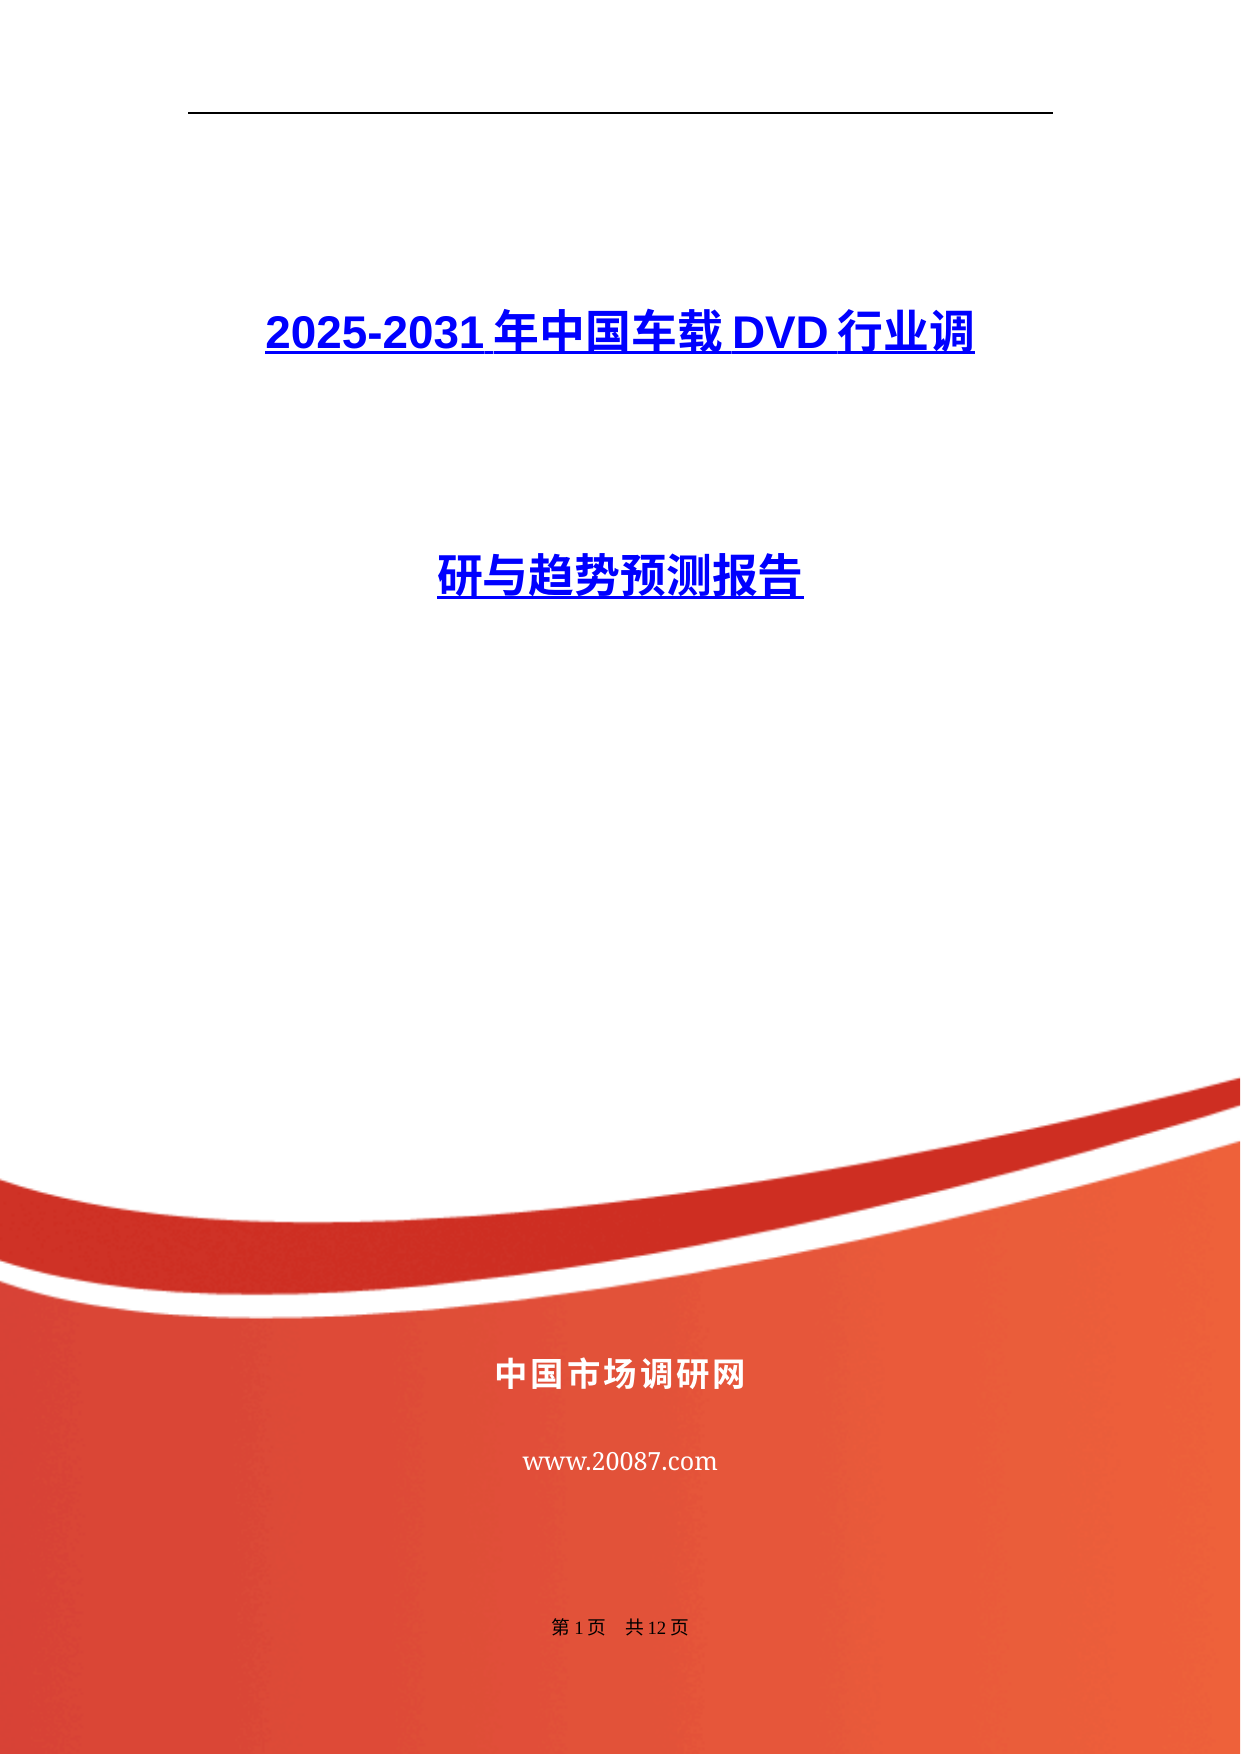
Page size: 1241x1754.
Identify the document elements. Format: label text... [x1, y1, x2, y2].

subtitle 中国市场调研网 [187, 1339, 1053, 1404]
text www.20087.com [187, 1428, 1053, 1493]
table_header 2025-2031年中国车载DVD行业调研与趋势预测报告 [188, 207, 1053, 773]
picture [0, 1006, 1241, 1754]
